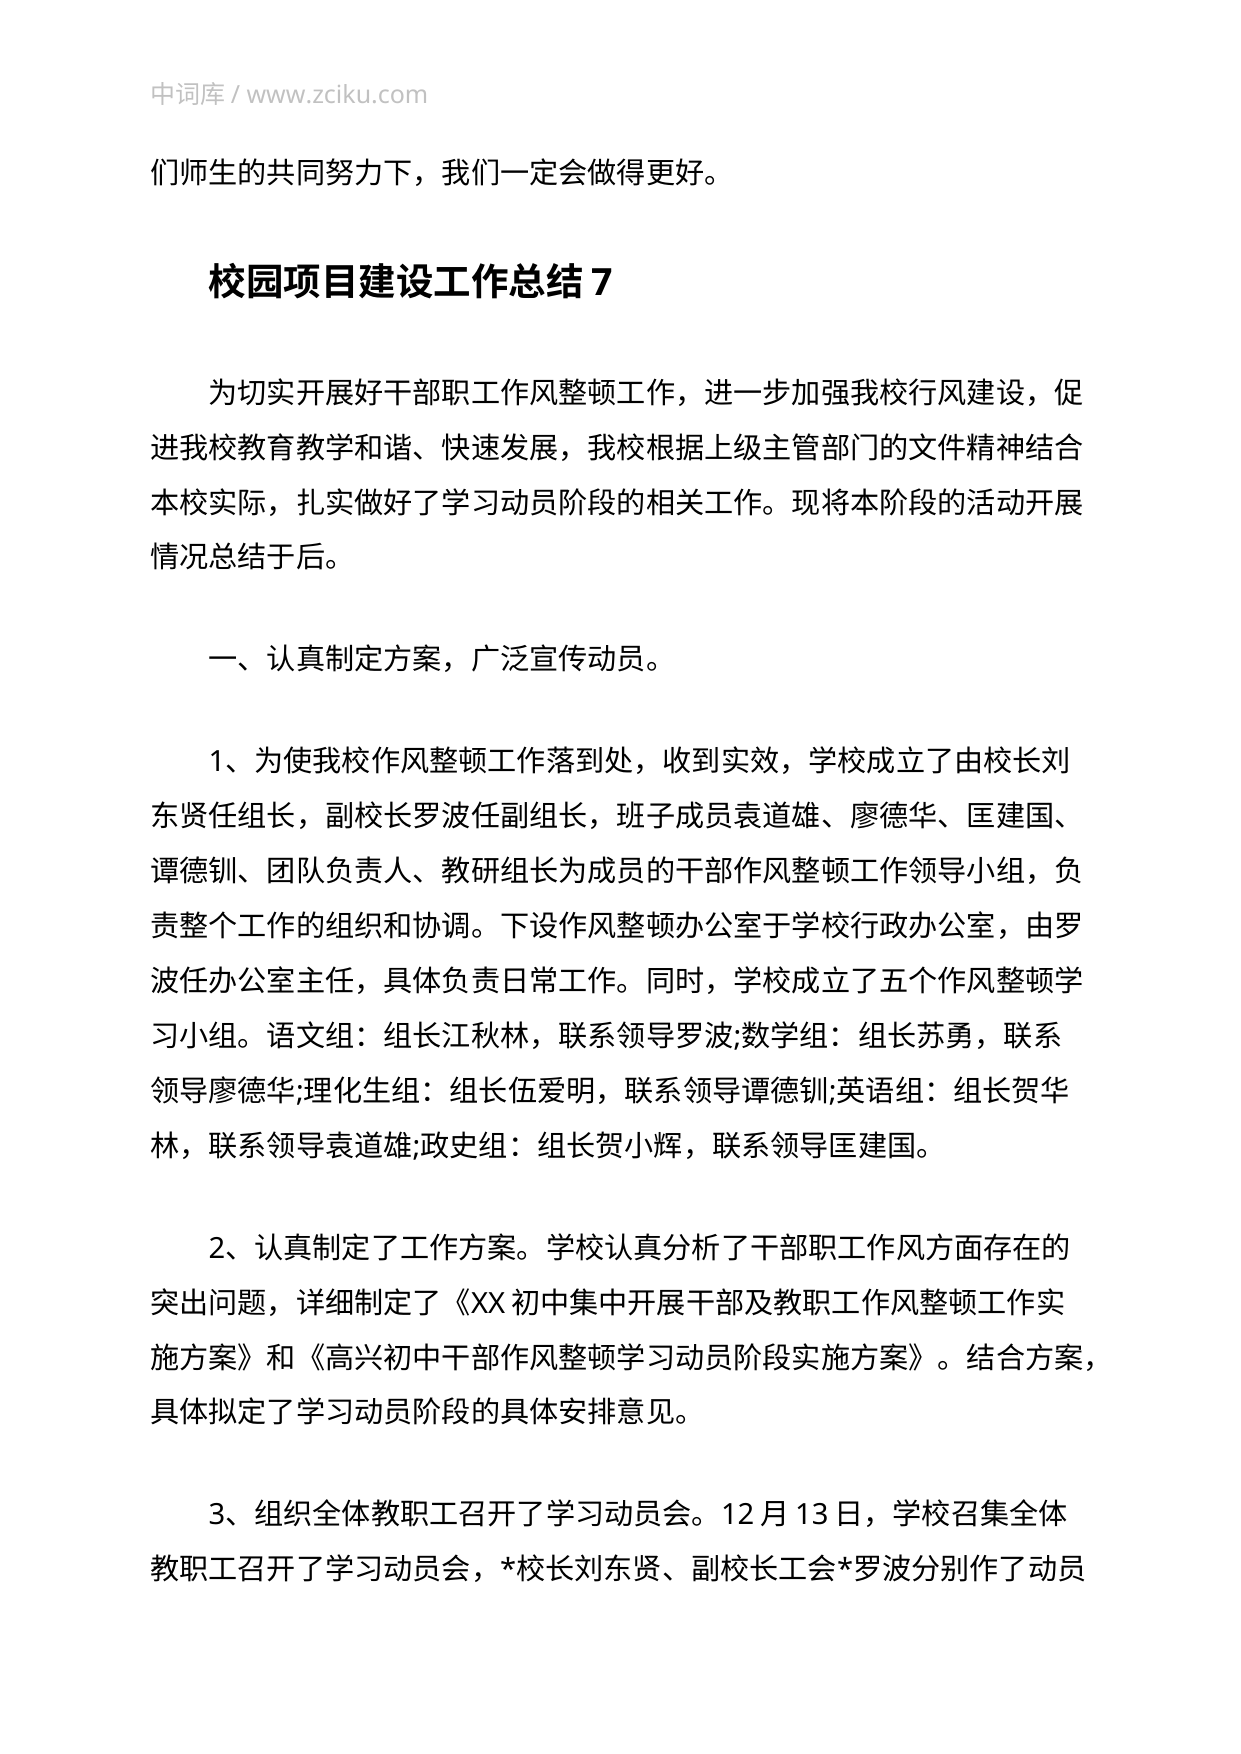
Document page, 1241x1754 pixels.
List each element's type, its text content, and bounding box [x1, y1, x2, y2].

text 为切实开展好干部职工作风整顿工作，进一步加强我校行风建设，促进我校教育教学和谐、快速发展，我校根据上级主管部门的文件精神结合本校实际，扎实做好了学习动员阶段的相关工作。现将本阶段的活动开展情况总结于后。 [150, 369, 1090, 576]
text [150, 150, 1090, 192]
text 1、为使我校作风整顿工作落到处，收到实效，学校成立了由校长刘东贤任组长，副校长罗波任副组长，班子成员袁道雄、廖德华、匡建国、谭德钏、团队负责人、教研组长为成员的干部作风整顿工作领导小组，负责整个工作的组织和协调。下设作风整顿办公室于学校行政办公室，由罗波任办公室主任，具体负责日常工作。同时，学校成立了五个作风整顿学习小组。语文组：组长江秋林，联系领导罗波;数学组：组长苏勇，联系领导廖德华;理化生组：组长伍爱明，联系领导谭德钏;英语组：组长贺华林，联系领导袁道雄;政史组：组长贺小辉，联系领导匡建国。 [150, 738, 1090, 1164]
text 一、认真制定方案，广泛宣传动员。 [150, 636, 1090, 678]
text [150, 1491, 1090, 1588]
text 校园项目建设工作总结7 [150, 252, 1090, 306]
text 2、认真制定了工作方案。学校认真分析了干部职工作风方面存在的突出问题，详细制定了《XX初中集中开展干部及教职工作风整顿工作实施方案》和《高兴初中干部作风整顿学习动员阶段实施方案》。结合方案，具体拟定了学习动员阶段的具体安排意见。 [150, 1224, 1090, 1431]
